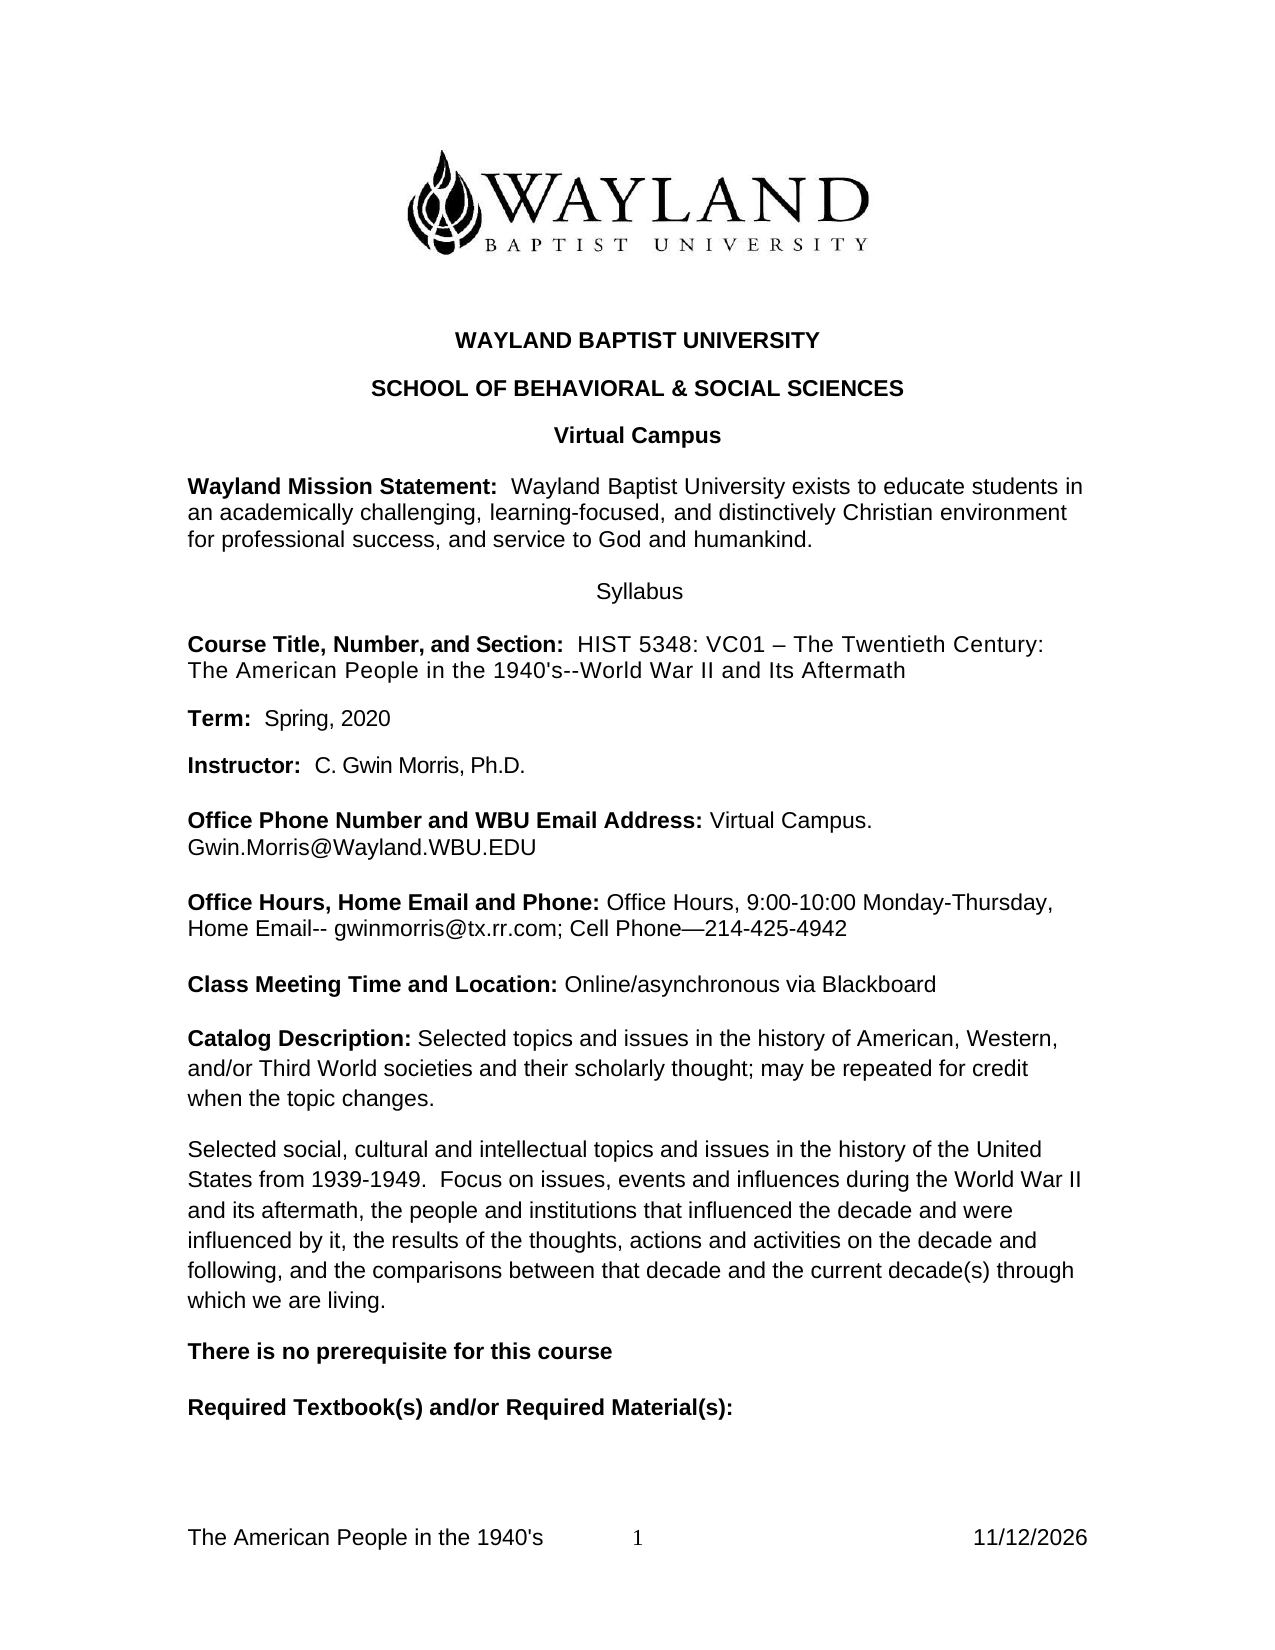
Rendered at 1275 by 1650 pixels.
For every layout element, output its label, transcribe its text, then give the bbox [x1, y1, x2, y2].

text There is no prerequisite for this course [187, 1338, 1087, 1364]
text SCHOOL OF BEHAVIORAL & SOCIAL SCIENCES [187, 374, 1087, 401]
text Wayland Mission Statement: exists to educate students in an academically challenging, learning-focused, and distinctively Christian environment for professional success, and service to God and humankind. [187, 473, 1091, 552]
text Virtual Campus [187, 422, 1087, 448]
text Class Meeting Time and Location: Online/asynchronous via Blackboard [187, 971, 1089, 997]
text Office Phone Number and WBU Email Address: Virtual Campus. Gwin.Morris@Wayland.WBU.EDU [187, 807, 1089, 860]
text Instructor: C. Gwin Morris, Ph.D. [187, 752, 1089, 778]
picture [394, 150, 881, 260]
text Syllabus [187, 578, 1091, 604]
text Catalog Description: Selected topics and issues in the history of American, Western, and/or Third World societies and their scholarly thought; may be repeated for credit when the topic changes. [187, 1025, 1087, 1111]
text Required Textbook(s) and/or Required Material(s): [187, 1394, 1089, 1420]
text Office Hours, Home Email and Phone: Office Hours, 9:00-10:00 Monday-Thursday, Home Email-- gwinmorris@tx.rr.com; Cell Phone—214-425-4942 [187, 889, 1089, 942]
text Term: Spring, 2020 [187, 704, 1087, 731]
text Course Title, Number, and Section: HIST 5348: VC01 – The Twentieth Century: The American People in the 1940's--World War II and Its Aftermath [187, 631, 1087, 684]
text Selected social, cultural and intellectual topics and issues in the history of the from 1939-1949. Focus on issues, events and influences during the World War II and its aftermath, the people and institutions that influenced the decade and were influenced by it, the results of the thoughts, actions and activities on the decade and following, and the comparisons between that decade and the current decade(s) through which we are living. [187, 1136, 1087, 1313]
